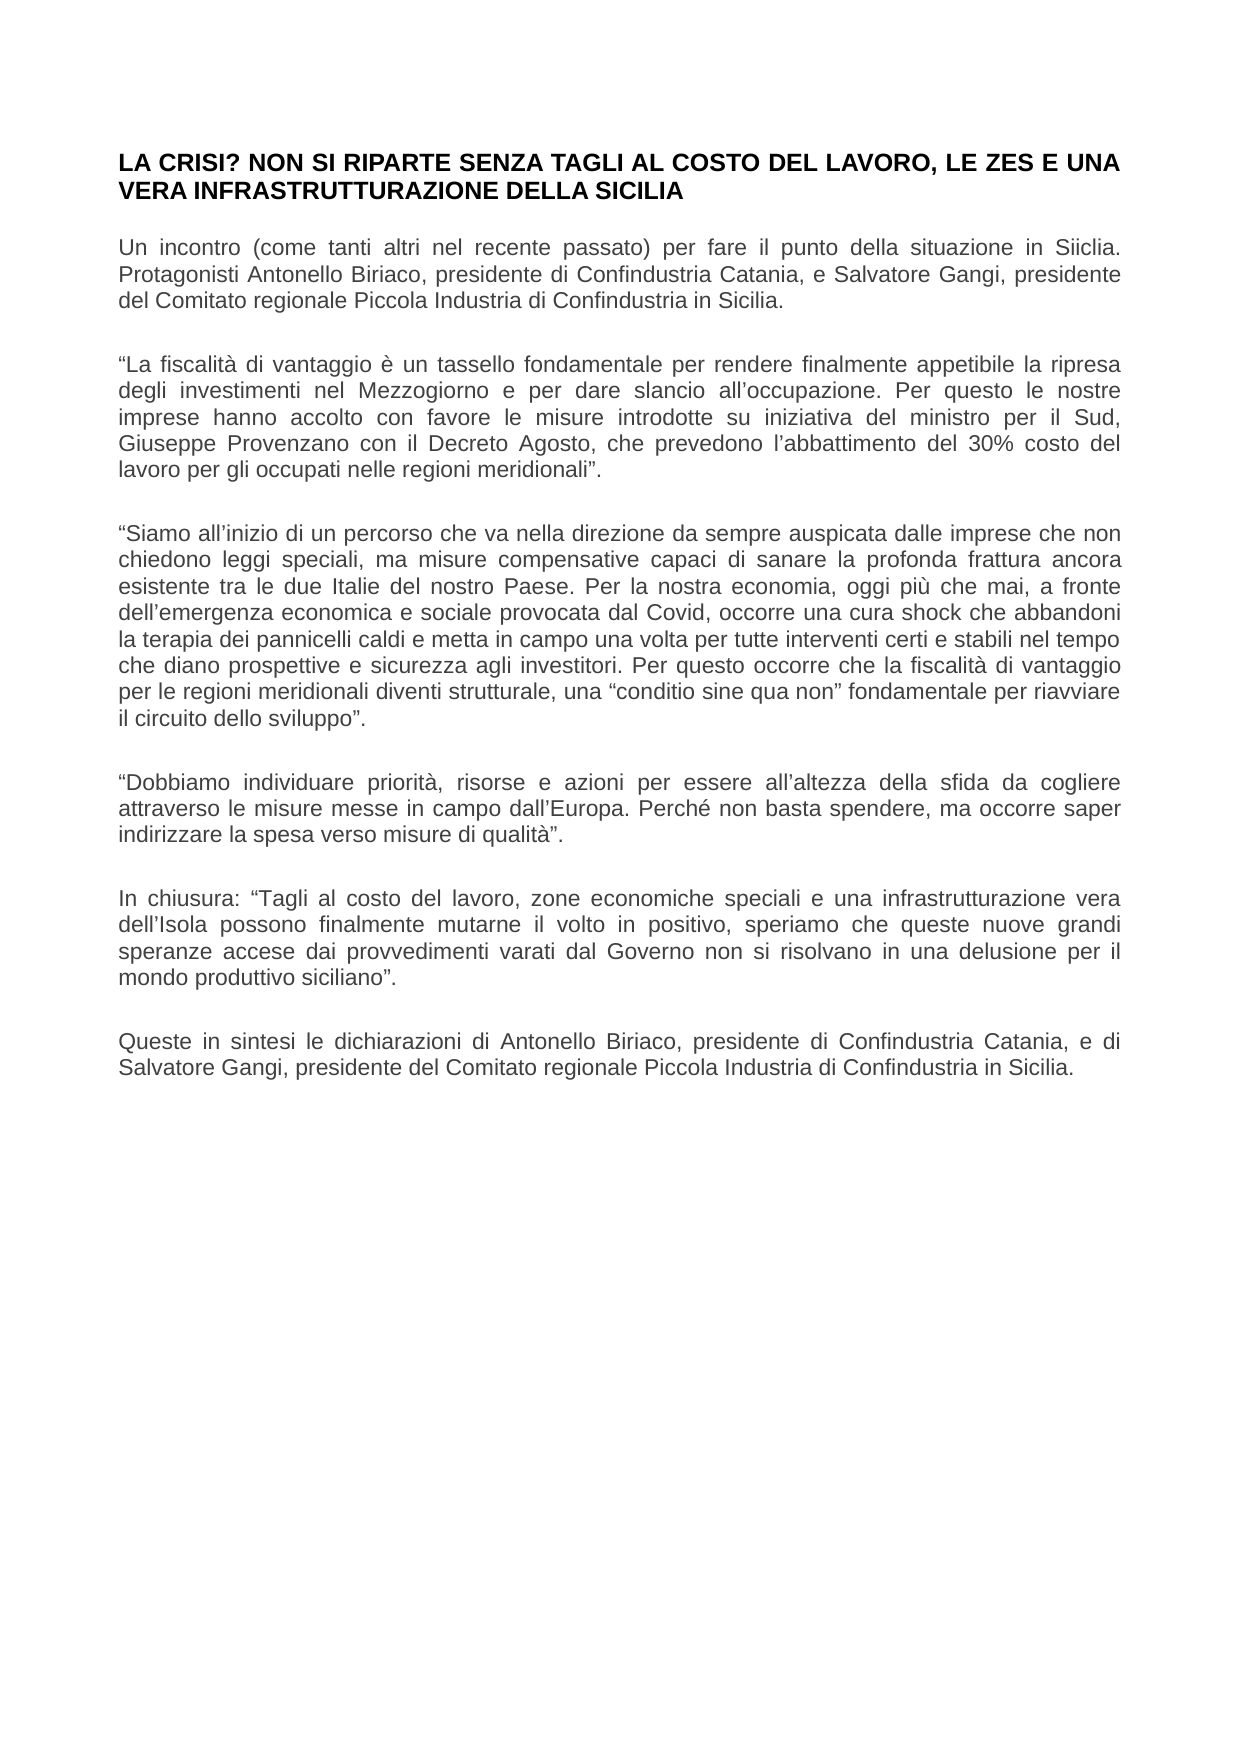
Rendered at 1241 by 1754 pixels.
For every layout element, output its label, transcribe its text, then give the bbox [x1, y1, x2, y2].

text “La fiscalità di vantaggio è un tassello fondamentale per rendere finalmente appetibile la ripresa degli investimenti nel Mezzogiorno e per dare slancio all’occupazione. Per questo le nostre imprese hanno accolto con favore le misure introdotte su iniziativa del ministro per il Sud, Giuseppe Provenzano con il Decreto Agosto, che prevedono l’abbattimento del 30% costo del lavoro per gli occupati nelle regioni meridionali”. [118, 351, 1122, 483]
text In chiusura: “Tagli al costo del lavoro, zone economiche speciali e una infrastrutturazione vera dell’Isola possono finalmente mutarne il volto in positivo, speriamo che queste nuove grandi speranze accese dai provvedimenti varati dal Governo non si risolvano in una delusione per il mondo produttivo siciliano”. [118, 885, 1122, 990]
text “Siamo all’inizio di un percorso che va nella direzione da sempre auspicata dalle imprese che non chiedono leggi speciali, ma misure compensative capaci di sanare la profonda frattura ancora esistente tra le due Italie del nostro Paese. Per la nostra economia, oggi più che mai, a fronte dell’emergenza economica e sociale provocata dal Covid, occorre una cura shock che abbandoni la terapia dei pannicelli caldi e metta in campo una volta per tutte interventi certi e stabili nel tempo che diano prospettive e sicurezza agli investitori. Per questo occorre che la fiscalità di vantaggio per le regioni meridionali diventi strutturale, una “conditio sine qua non” fondamentale per riavviare il circuito dello sviluppo”. [118, 520, 1122, 731]
text Queste in sintesi le dichiarazioni di Antonello Biriaco, presidente di Confindustria Catania, e di Salvatore Gangi, presidente del Comitato regionale Piccola Industria di Confindustria in Sicilia. [118, 1028, 1122, 1081]
text LA CRISI? NON SI RIPARTE SENZA TAGLI AL COSTO DEL LAVORO, LE ZES E UNA VERA INFRASTRUTTURAZIONE DELLA SICILIA [118, 148, 1122, 205]
text Un incontro (come tanti altri nel recente passato) per fare il punto della situazione in Siiclia. Protagonisti Antonello Biriaco, presidente di Confindustria Catania, e Salvatore Gangi, presidente del Comitato regionale Piccola Industria di Confindustria in Sicilia. [118, 234, 1122, 313]
text “Dobbiamo individuare priorità, risorse e azioni per essere all’altezza della sfida da cogliere attraverso le misure messe in campo dall’Europa. Perché non basta spendere, ma occorre saper indirizzare la spesa verso misure di qualità”. [118, 768, 1122, 847]
